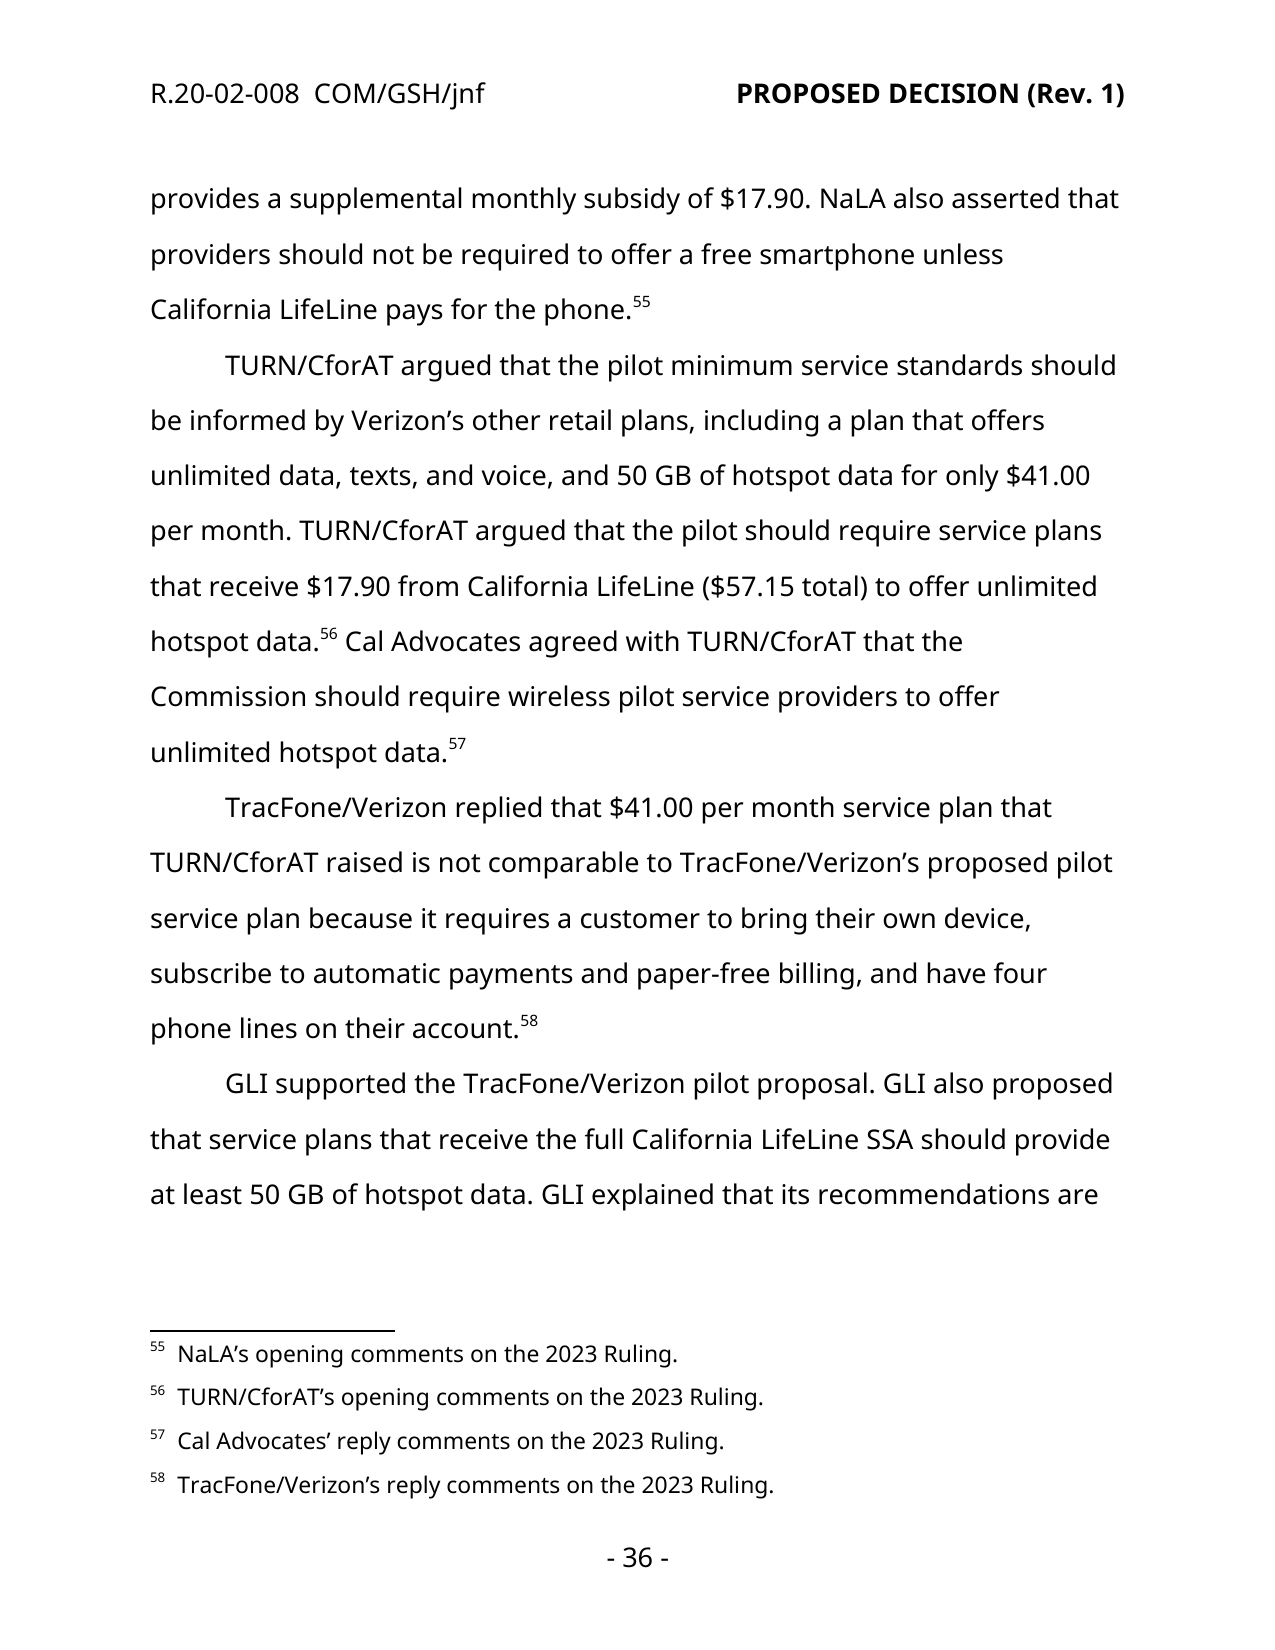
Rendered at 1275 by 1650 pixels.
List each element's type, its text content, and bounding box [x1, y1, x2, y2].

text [150, 180, 1125, 327]
text TURN/CforAT argued that the pilot minimum service standards should be informed by Verizon’s other retail plans, including a plan that offers unlimited data, texts, and voice, and 50 GB of hotspot data for only $41.00 per month. TURN/CforAT argued that the pilot should require service plans that receive $17.90 from California LifeLine ($57.15 total) to offer unlimited hotspot data. Cal Advocates agreed with TURN/CforAT that the Commission should require wireless pilot service providers to offer unlimited hotspot data. [150, 346, 1125, 770]
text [150, 1065, 1125, 1212]
text TracFone/Verizon replied that $41.00 per month service plan that TURN/CforAT raised is not comparable to TracFone/Verizon’s proposed pilot service plan because it requires a customer to bring their own device, subscribe to automatic payments and paper-free billing, and have four phone lines on their account. [150, 788, 1125, 1047]
